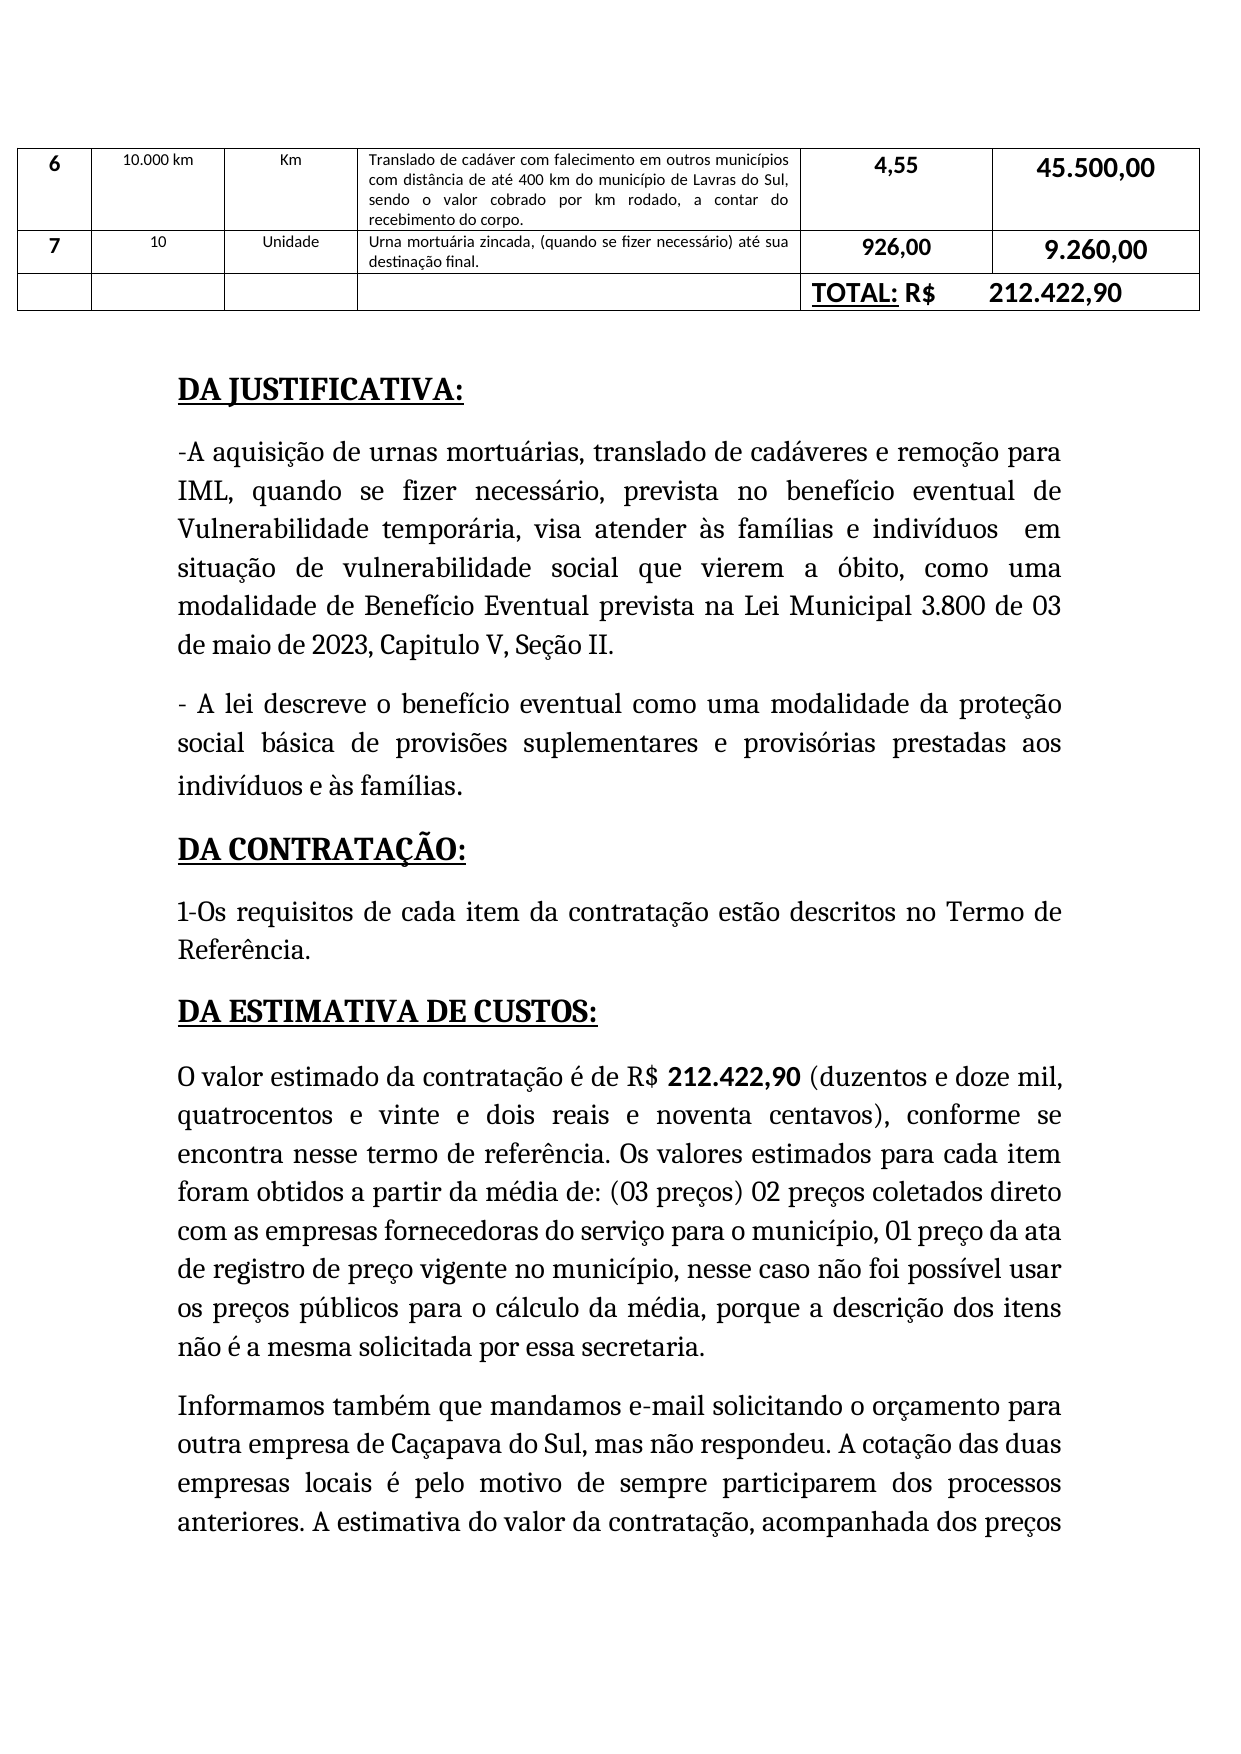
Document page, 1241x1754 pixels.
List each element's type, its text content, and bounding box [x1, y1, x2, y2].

text DA ESTIMATIVA DE CUSTOS: [177, 993, 1063, 1031]
table_cell 926,00 [801, 231, 992, 273]
table_cell 9.260,00 [993, 231, 1199, 273]
text O valor estimado da contratação é de R$ 212.422,90 (duzentos e doze mil, quatrocentos e vinte e dois reais e noventa centavos), conforme se encontra nesse termo de referência. Os valores estimados para cada item foram obtidos a partir da média de: (03 preços) 02 preços coletados direto com as empresas fornecedoras do serviço para o município, 01 preço da ata de registro de preço vigente no município, nesse caso não foi possível usar os preços públicos para o cálculo da média, porque a descrição dos itens não é a mesma solicitada por essa secretaria. [177, 1058, 1063, 1363]
table_cell 10.000 km [92, 149, 224, 230]
table_cell 7 [18, 231, 91, 273]
table_cell Km [225, 149, 357, 230]
table_cell Translado de cadáver com falecimento em outros municípios com distância de até 400 km do município de Lavras do Sul, sendo o valor cobrado por km rodado, a contar do recebimento do corpo. [358, 149, 800, 230]
table_cell Unidade [225, 231, 357, 273]
table_cell 45.500,00 [993, 149, 1199, 230]
text DA CONTRATAÇÃO: [177, 830, 1063, 868]
table_cell TOTAL: R$ 212.422,90 [801, 274, 1199, 310]
table_cell [225, 274, 357, 310]
table_cell Urna mortuária zincada, (quando se fizer necessário) até sua destinação final. [358, 231, 800, 273]
table_cell 4,55 [801, 149, 992, 230]
table_cell 10 [92, 231, 224, 273]
text 1-Os requisitos de cada item da contratação estão descritos no Termo de Referência. [177, 895, 1063, 967]
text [177, 1389, 1063, 1538]
table_cell [358, 274, 800, 310]
table_cell 6 [18, 149, 91, 230]
text -A aquisição de urnas mortuárias, translado de cadáveres e remoção para IML, quando se fizer necessário, prevista no benefício eventual de Vulnerabilidade temporária, visa atender às famílias e indivíduos em situação de vulnerabilidade social que vierem a óbito, como uma modalidade de Benefício Eventual prevista na Lei Municipal 3.800 de 03 de maio de 2023, Capitulo V, Seção II. [177, 435, 1063, 662]
table_cell [92, 274, 224, 310]
table_cell [18, 274, 91, 310]
text - A lei descreve o benefício eventual como uma modalidade da proteção social básica de provisões suplementares e provisórias prestadas aos indivíduos e às famílias. [177, 687, 1063, 803]
text DA JUSTIFICATIVA: [177, 370, 1063, 409]
